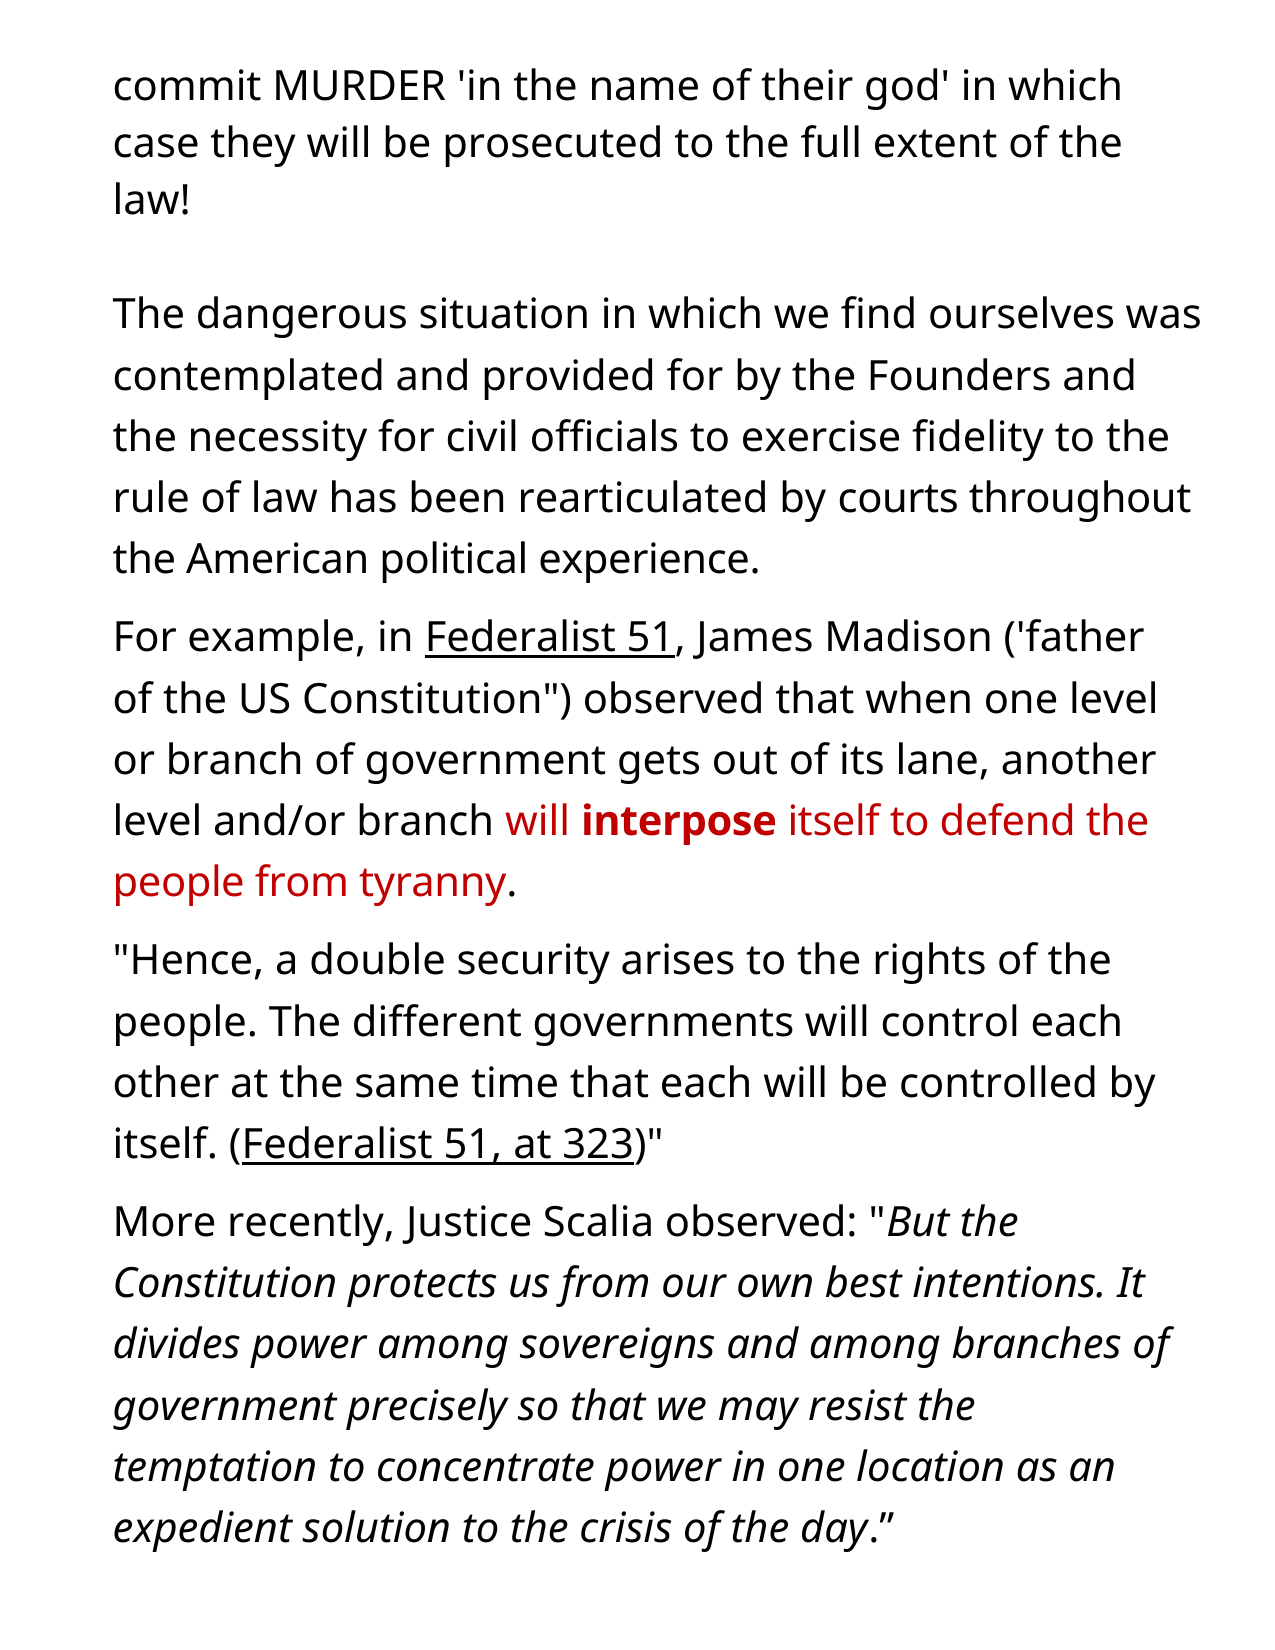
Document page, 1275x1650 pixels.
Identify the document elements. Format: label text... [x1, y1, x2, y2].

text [112, 56, 1209, 227]
text "Hence, a double security arises to the rights of the people. The different governments will control each other at the same time that each will be controlled by itself. (Federalist 51, at 323)" [112, 930, 1181, 1171]
text The dangerous situation in which we find ourselves was contemplated and provided for by the Founders and the necessity for civil officials to exercise fidelity to the rule of law has been rearticulated by courts throughout the American political experience. [112, 284, 1209, 586]
text More recently, Justice Scalia observed: "But the Constitution protects us from our own best intentions. It divides power among sovereigns and among branches of government precisely so that we may resist the temptation to concentrate power in one location as an expedient solution to the crisis of the day.” [112, 1192, 1181, 1555]
text For example, in Federalist 51, James Madison ('father of the US Constitution") observed that when one level or branch of government gets out of its lane, another level and/or branch will interpose itself to defend the people from tyranny. [112, 607, 1181, 909]
